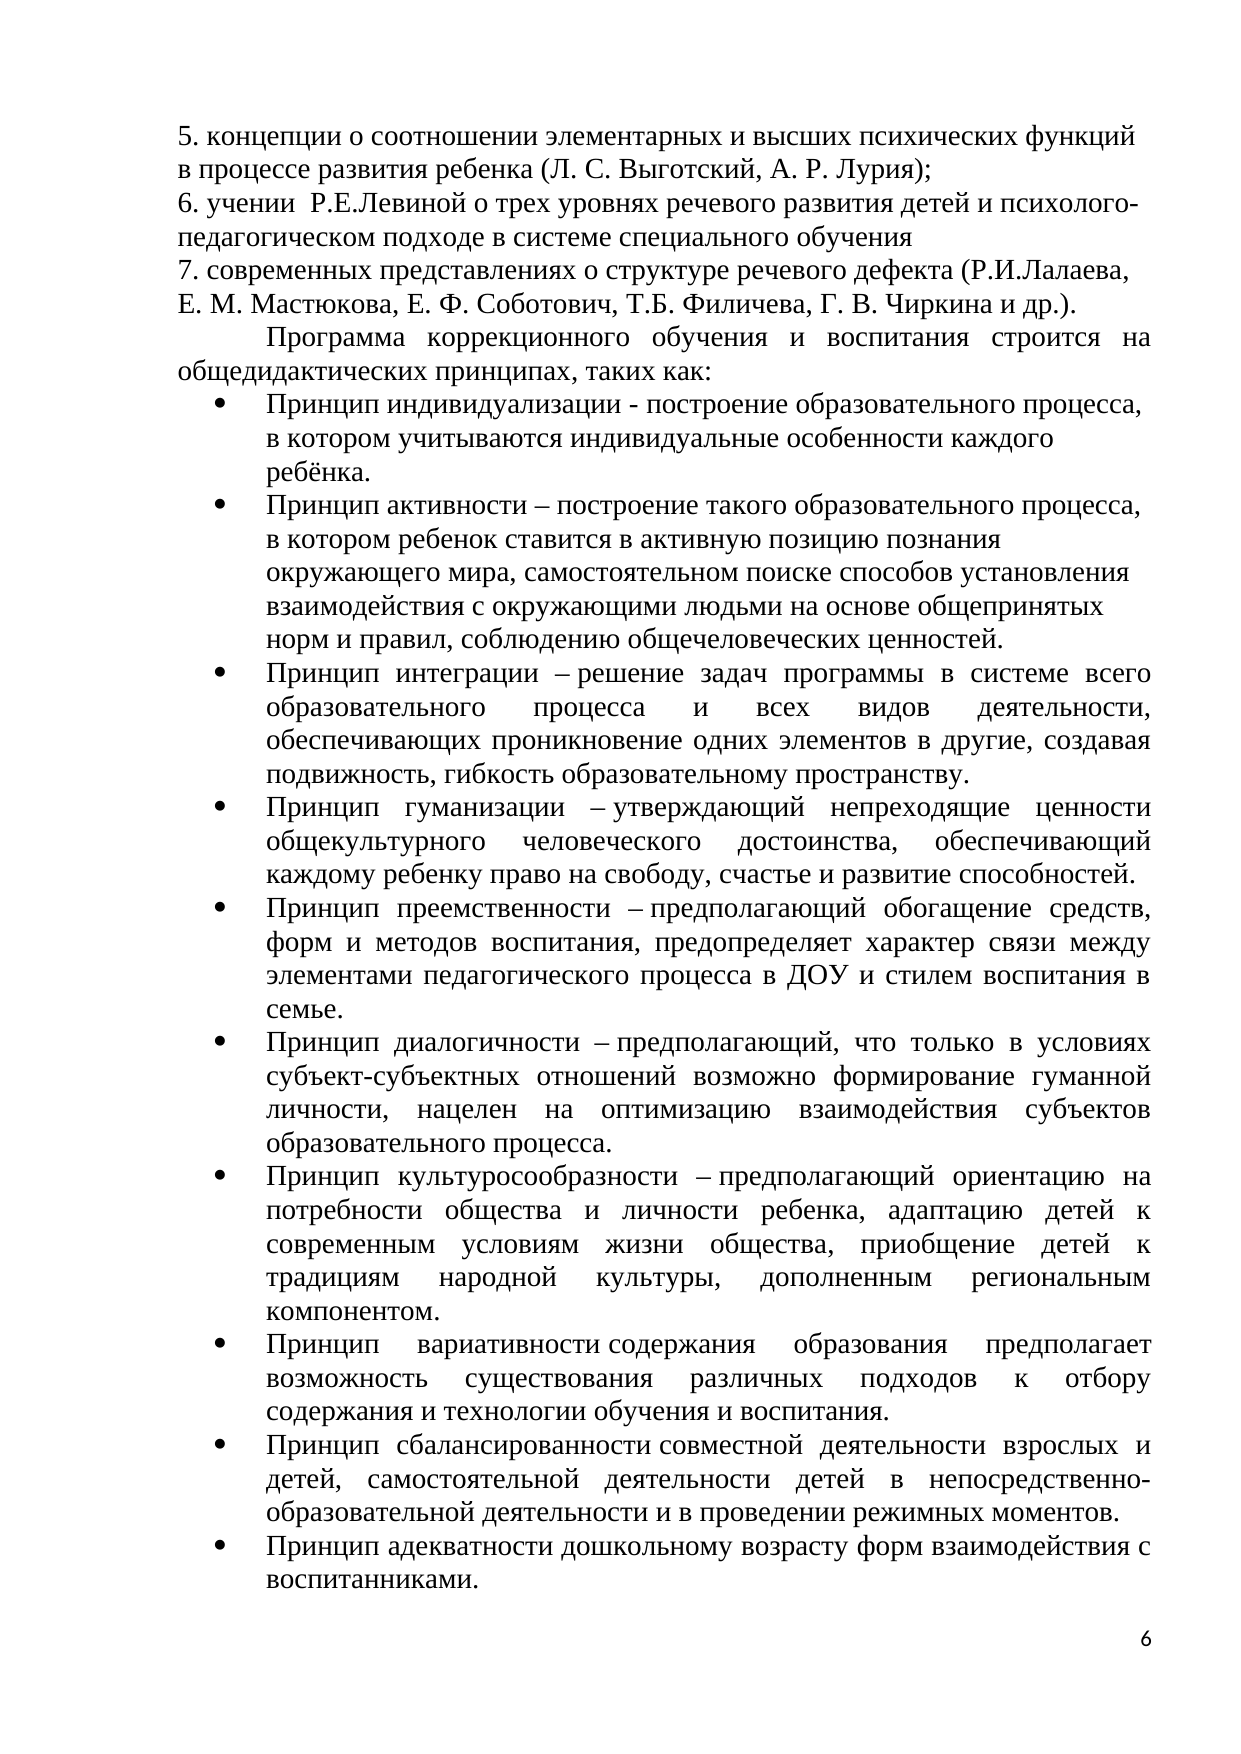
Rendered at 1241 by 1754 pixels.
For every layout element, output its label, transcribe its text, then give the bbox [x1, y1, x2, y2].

list Принцип диалогичности – предполагающий, что только в условиях субъект-субъектных отношений возможно формирование гуманной личности, нацелен на оптимизацию взаимодействия субъектов образовательного процесса. [215, 1024, 1152, 1158]
list Принцип вариативности содержания образования предполагает возможность существования различных подходов к отбору содержания и технологии обучения и воспитания. [215, 1326, 1152, 1427]
text 5. концепции о соотношении элементарных и высших психических функций в процессе развития ребенка (Л. С. Выготский, А. Р. Лурия); [177, 118, 1152, 185]
list Принцип сбалансированности совместной деятельности взрослых и детей, самостоятельной деятельности детей в непосредственно-образовательной деятельности и в проведении режимных моментов. [215, 1427, 1152, 1528]
text Программа коррекционного обучения и воспитания строится на общедидактических принципах, таких как: [177, 319, 1152, 386]
list Принцип преемственности – предполагающий обогащение средств, форм и методов воспитания, предопределяет характер связи между элементами педагогического процесса в ДОУ и стилем воспитания в семье. [215, 890, 1152, 1024]
list Принцип индивидуализации - построение образовательного процесса, в котором учитываются индивидуальные особенности каждого ребёнка. [215, 386, 1152, 487]
list Принцип интеграции – решение задач программы в системе всего образовательного процесса и всех видов деятельности, обеспечивающих проникновение одних элементов в другие, создавая подвижность, гибкость образовательному пространству. [215, 655, 1152, 789]
list Принцип гуманизации – утверждающий непреходящие ценности общекультурного человеческого достоинства, обеспечивающий каждому ребенку право на свободу, счастье и развитие способностей. [215, 789, 1152, 890]
text 6. учении Р.Е.Левиной о трех уровнях речевого развития детей и психолого-педагогическом подходе в системе специального обучения [177, 185, 1152, 252]
list Принцип активности – построение такого образовательного процесса, в котором ребенок ставится в активную позицию познания окружающего мира, самостоятельном поиске способов установления взаимодействия с окружающими людьми на основе общепринятых норм и правил, соблюдению общечеловеческих ценностей. [215, 487, 1152, 655]
list Принцип культуросообразности – предполагающий ориентацию на потребности общества и личности ребенка, адаптацию детей к современным условиям жизни общества, приобщение детей к традициям народной культуры, дополненным региональным компонентом. [215, 1158, 1152, 1326]
list Принцип адекватности дошкольному возрасту форм взаимодействия с воспитанниками. [215, 1528, 1152, 1595]
text 7. современных представлениях о структуре речевого дефекта (Р.И.Лалаева, Е. М. Мастюкова, Е. Ф. Соботович, Т.Б. Филичева, Г. В. Чиркина и др.). [177, 252, 1152, 319]
